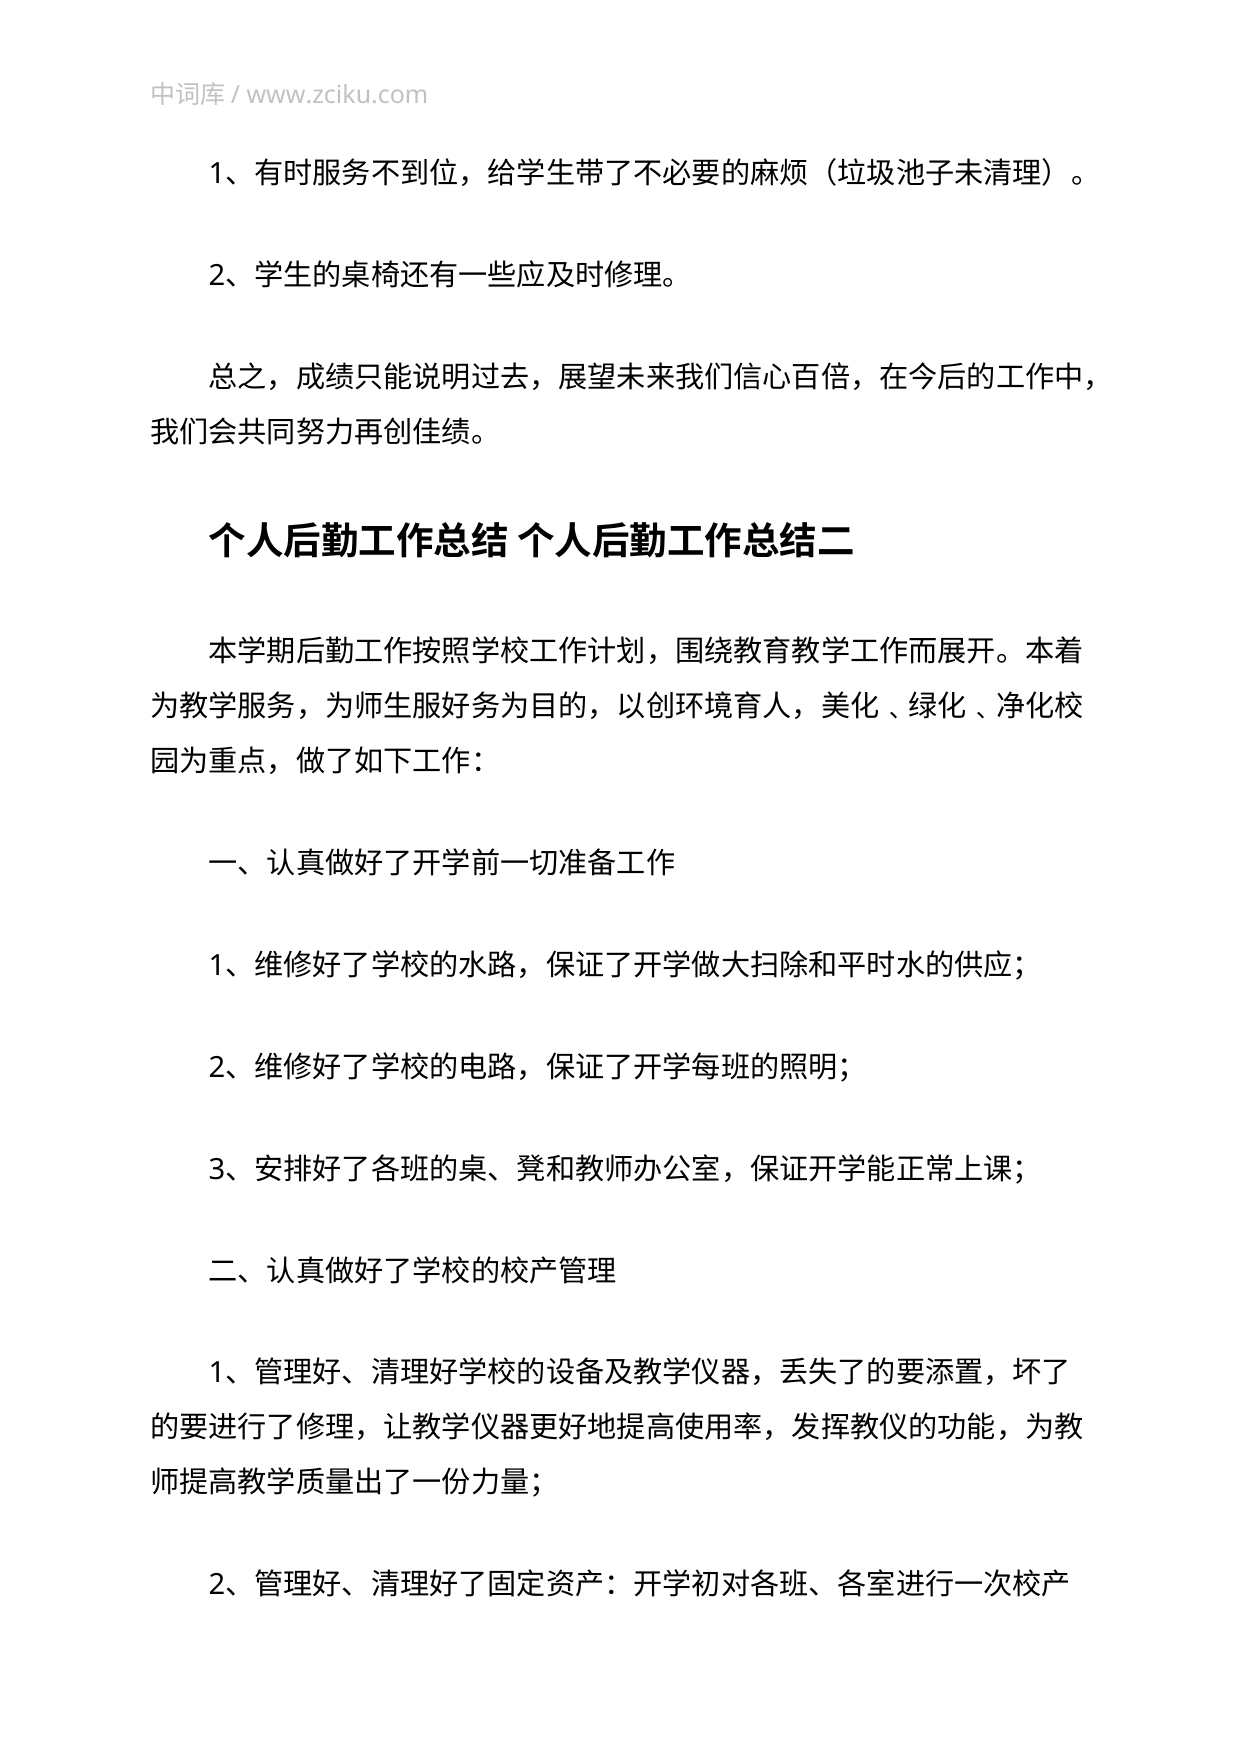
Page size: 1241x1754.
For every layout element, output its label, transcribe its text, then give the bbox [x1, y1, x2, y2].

text 1、管理好、清理好学校的设备及教学仪器，丢失了的要添置，坏了的要进行了修理，让教学仪器更好地提高使用率，发挥教仪的功能，为教师提高教学质量出了一份力量； [150, 1349, 1090, 1501]
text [150, 1561, 1090, 1603]
text 2、维修好了学校的电路，保证了开学每班的照明； [150, 1043, 1090, 1086]
text 本学期后勤工作按照学校工作计划，围绕教育教学工作而展开。本着为教学服务，为师生服好务为目的，以创环境育人，美化﹑绿化﹑净化校园为重点，做了如下工作： [150, 628, 1090, 780]
text 3、安排好了各班的桌、凳和教师办公室，保证开学能正常上课； [150, 1145, 1090, 1188]
text 1、维修好了学校的水路，保证了开学做大扫除和平时水的供应； [150, 941, 1090, 984]
text 二、认真做好了学校的校产管理 [150, 1247, 1090, 1289]
text 总之，成绩只能说明过去，展望未来我们信心百倍，在今后的工作中，我们会共同努力再创佳绩。 [150, 354, 1090, 451]
text 1、有时服务不到位，给学生带了不必要的麻烦（垃圾池子未清理）。 [150, 150, 1090, 192]
text 个人后勤工作总结 个人后勤工作总结二 [150, 511, 1090, 565]
text 一、认真做好了开学前一切准备工作 [150, 839, 1090, 882]
text 2、学生的桌椅还有一些应及时修理。 [150, 252, 1090, 294]
